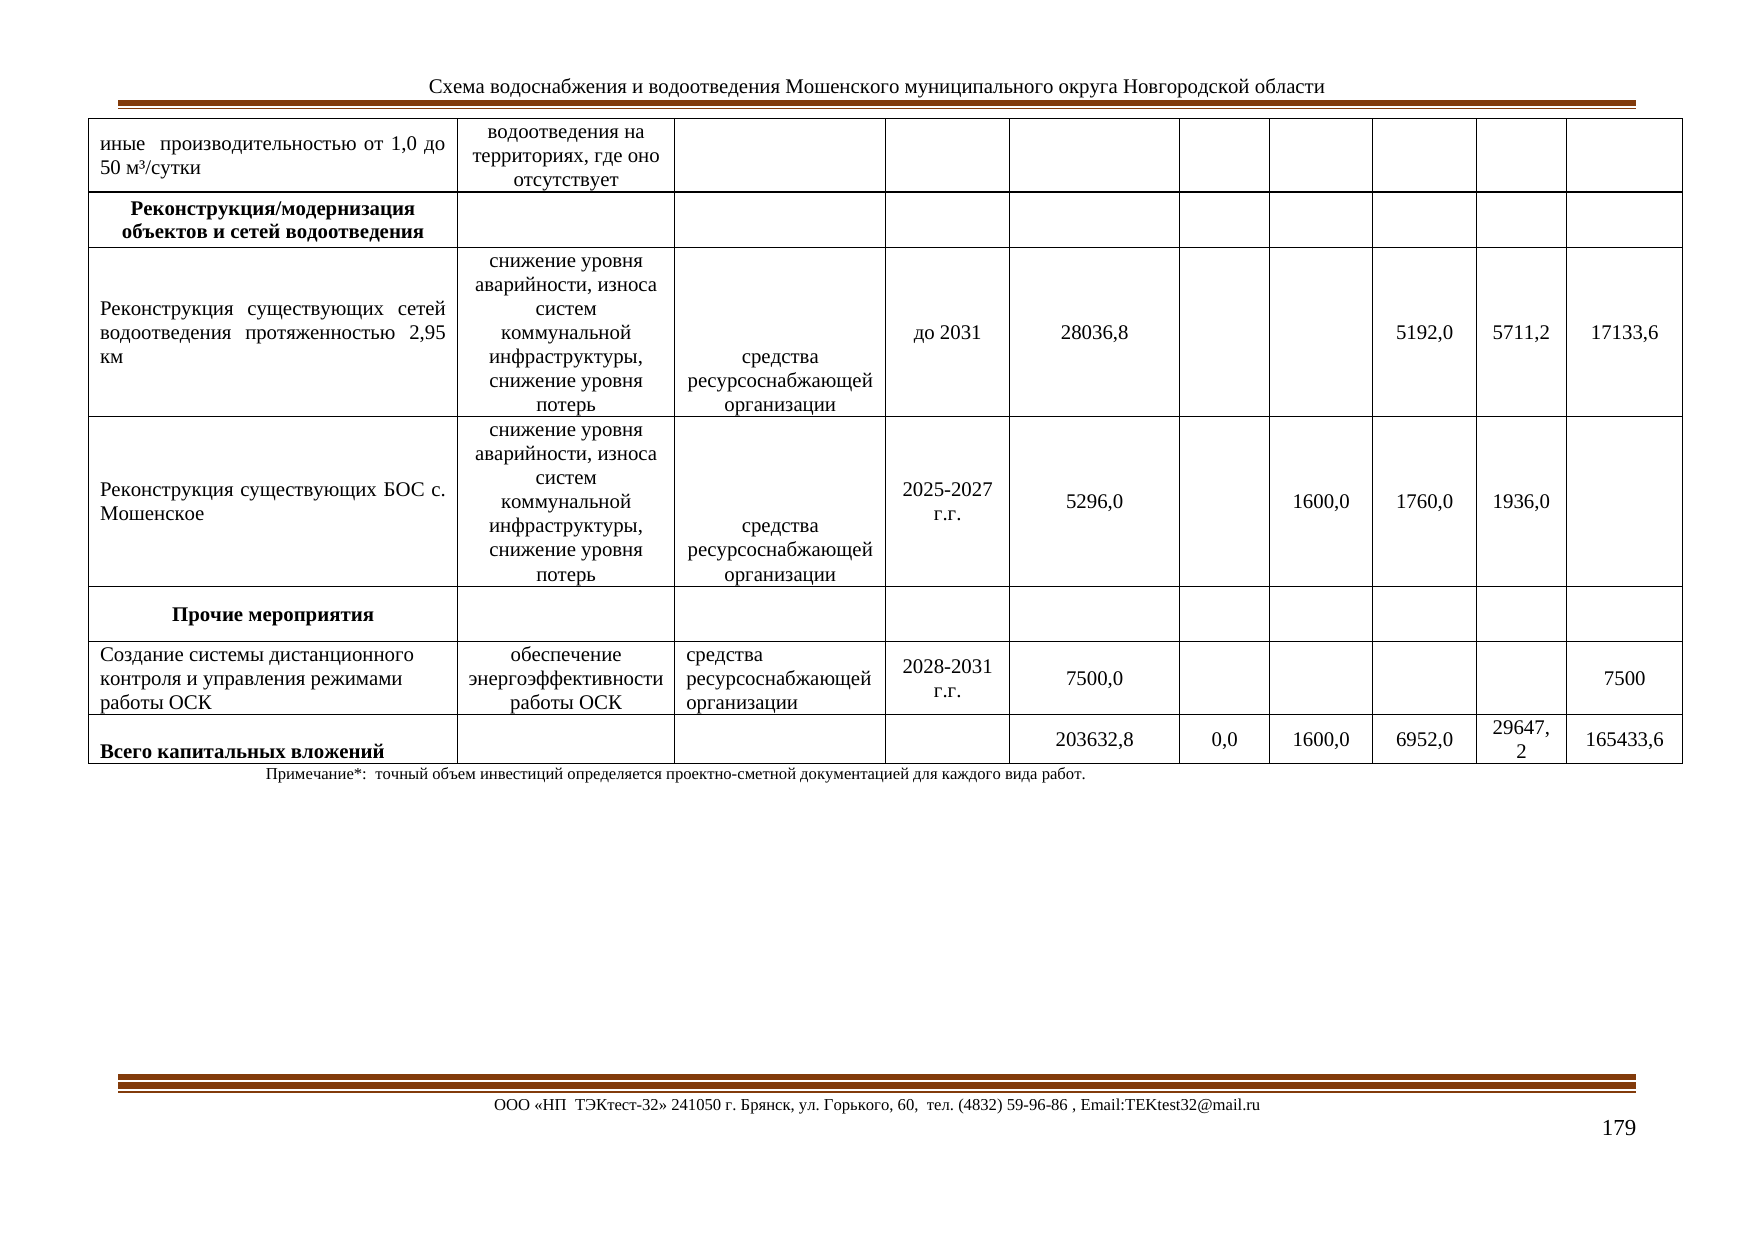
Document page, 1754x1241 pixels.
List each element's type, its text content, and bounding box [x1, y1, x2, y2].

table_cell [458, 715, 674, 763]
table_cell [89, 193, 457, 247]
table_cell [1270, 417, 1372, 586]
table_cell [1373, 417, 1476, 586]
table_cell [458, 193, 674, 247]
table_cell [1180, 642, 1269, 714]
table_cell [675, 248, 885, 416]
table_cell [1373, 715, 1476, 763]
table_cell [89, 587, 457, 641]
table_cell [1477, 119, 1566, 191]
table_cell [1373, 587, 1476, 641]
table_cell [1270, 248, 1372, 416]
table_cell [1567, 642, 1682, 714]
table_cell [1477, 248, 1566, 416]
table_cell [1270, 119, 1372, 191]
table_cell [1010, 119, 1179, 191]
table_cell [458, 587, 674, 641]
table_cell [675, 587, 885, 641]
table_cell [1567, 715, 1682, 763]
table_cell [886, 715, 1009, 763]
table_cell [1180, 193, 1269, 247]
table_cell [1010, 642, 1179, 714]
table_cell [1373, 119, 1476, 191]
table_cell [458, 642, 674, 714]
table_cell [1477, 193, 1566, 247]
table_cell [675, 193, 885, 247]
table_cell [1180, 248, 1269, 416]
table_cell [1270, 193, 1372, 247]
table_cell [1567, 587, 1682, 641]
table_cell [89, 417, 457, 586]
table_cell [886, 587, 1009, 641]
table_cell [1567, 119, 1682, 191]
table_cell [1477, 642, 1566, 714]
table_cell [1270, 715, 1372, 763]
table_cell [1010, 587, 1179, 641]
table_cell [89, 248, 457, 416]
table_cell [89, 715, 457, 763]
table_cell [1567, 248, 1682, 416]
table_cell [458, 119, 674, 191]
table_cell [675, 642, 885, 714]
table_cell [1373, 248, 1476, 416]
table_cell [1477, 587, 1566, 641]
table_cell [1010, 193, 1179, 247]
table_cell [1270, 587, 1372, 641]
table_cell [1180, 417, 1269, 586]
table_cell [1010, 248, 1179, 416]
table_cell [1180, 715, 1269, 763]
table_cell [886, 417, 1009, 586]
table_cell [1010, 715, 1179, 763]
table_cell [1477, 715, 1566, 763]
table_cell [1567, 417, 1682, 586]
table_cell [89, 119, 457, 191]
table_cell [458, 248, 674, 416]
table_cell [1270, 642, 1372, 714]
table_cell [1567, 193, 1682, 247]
text Примечание*: точный объем инвестиций определяется проектно-сметной документацией для каждого вида работ. [118, 764, 1636, 783]
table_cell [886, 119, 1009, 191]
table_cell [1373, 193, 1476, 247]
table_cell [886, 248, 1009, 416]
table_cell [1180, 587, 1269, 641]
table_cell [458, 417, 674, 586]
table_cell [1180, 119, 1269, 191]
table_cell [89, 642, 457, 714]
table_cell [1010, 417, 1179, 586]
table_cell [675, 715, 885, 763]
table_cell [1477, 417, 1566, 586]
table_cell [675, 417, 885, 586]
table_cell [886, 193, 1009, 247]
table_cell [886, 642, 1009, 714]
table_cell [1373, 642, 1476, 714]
